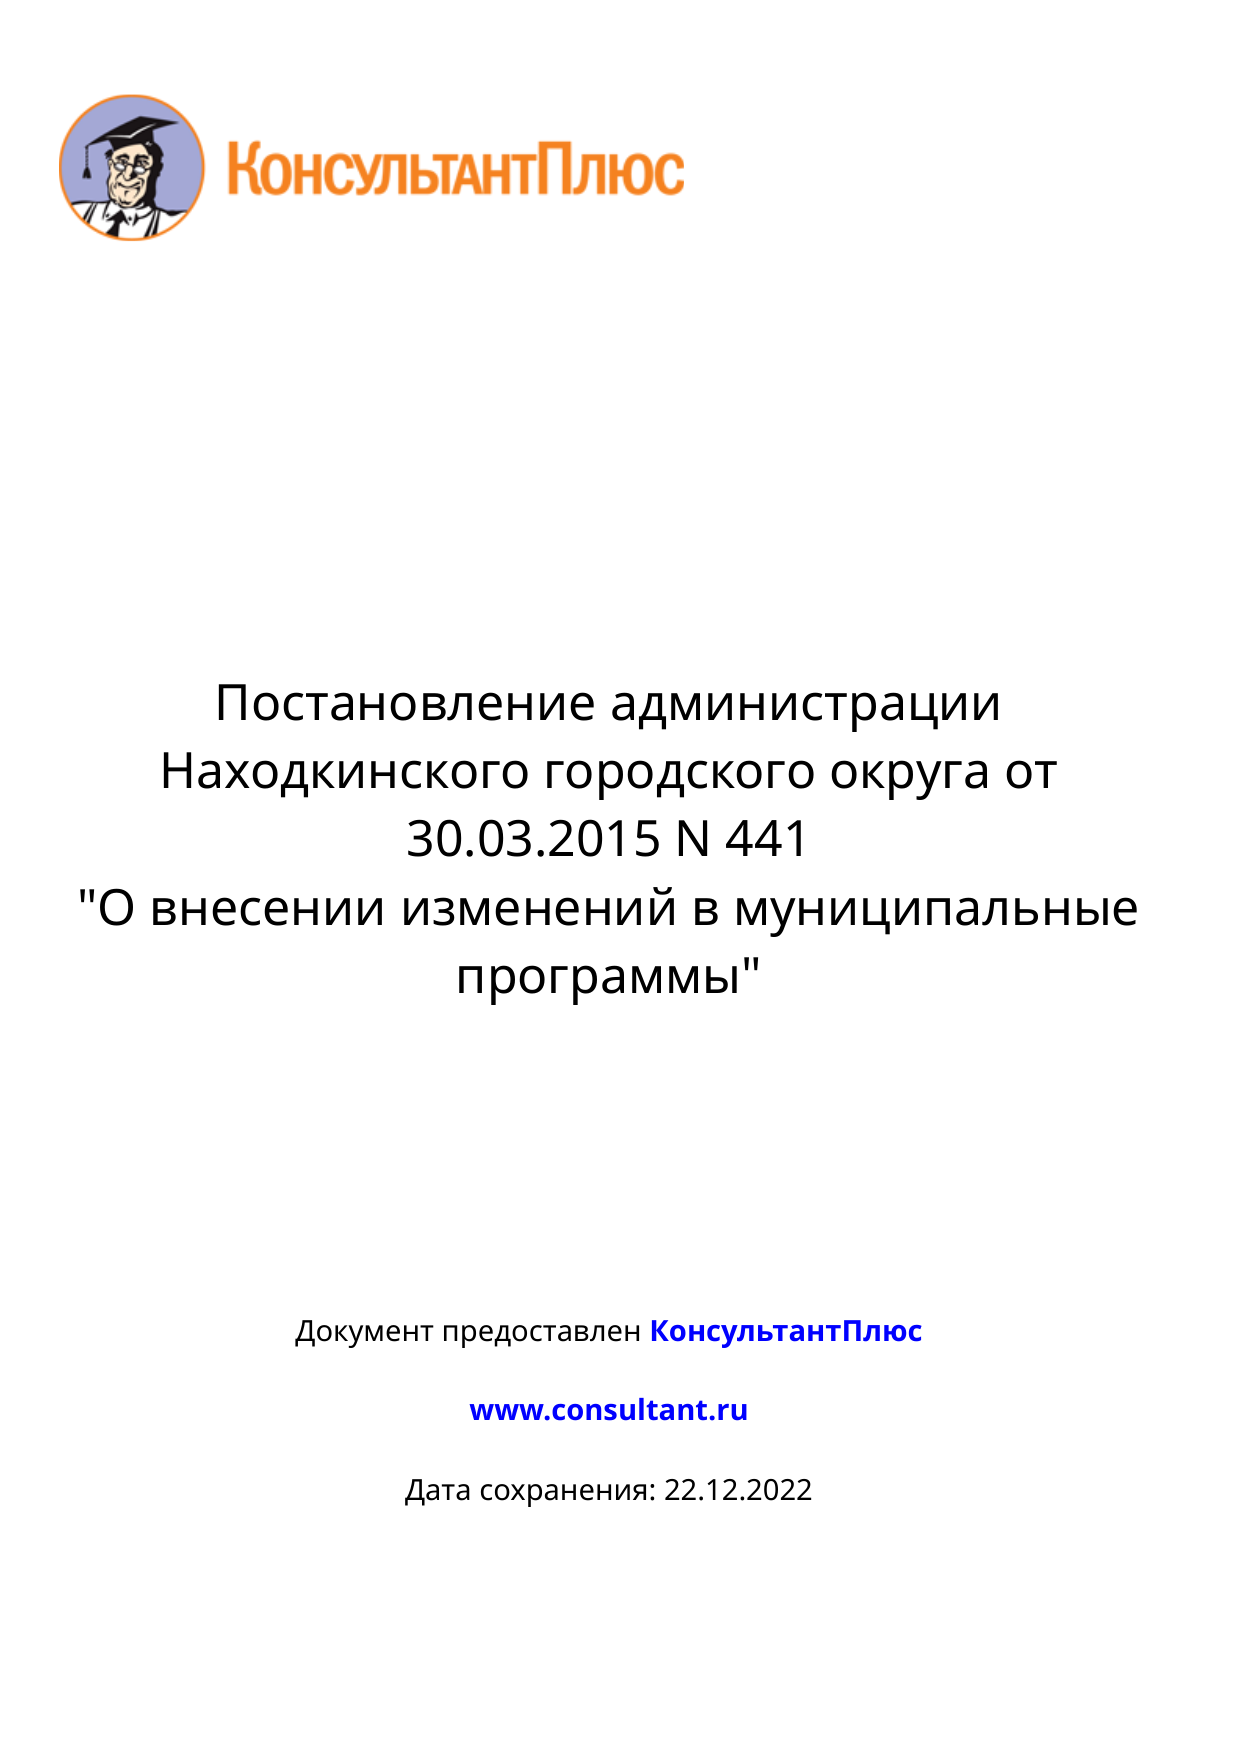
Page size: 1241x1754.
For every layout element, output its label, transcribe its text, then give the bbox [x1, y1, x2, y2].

table_cell Документ предоставлен КонсультантПлюс www.consultant.ru Дата сохранения: 22.12.2022 [51, 1272, 1167, 1587]
table_header [51, 88, 1167, 403]
picture [59, 93, 684, 243]
table_cell Постановление администрации Находкинского городского округа от 30.03.2015 N 441 "О внесении изменений в муниципальные программы" [51, 403, 1167, 1272]
